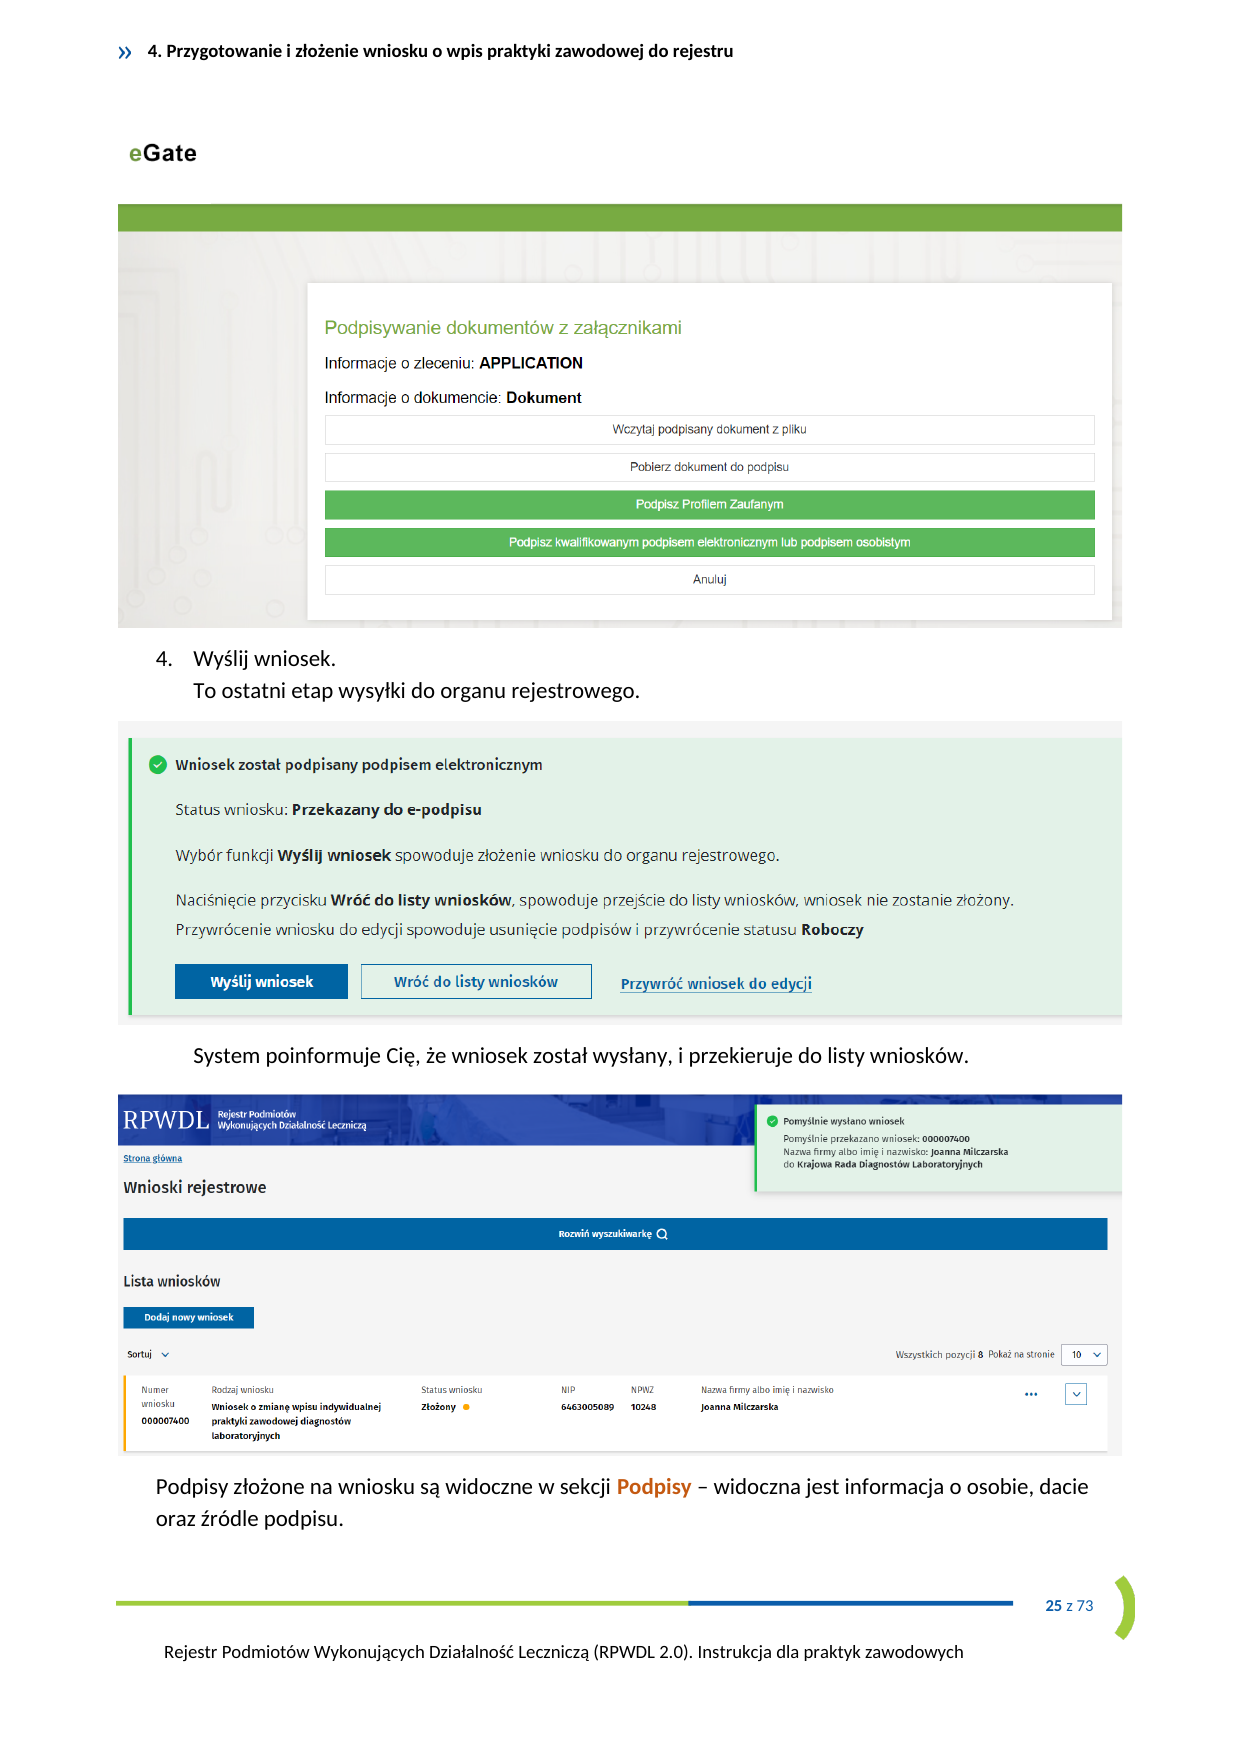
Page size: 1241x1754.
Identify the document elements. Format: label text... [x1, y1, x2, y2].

list Wyślij wniosek. [156, 644, 1122, 672]
picture [118, 46, 131, 59]
picture [118, 132, 1123, 628]
list To ostatni etap wysyłki do organu rejestrowego. [193, 677, 1122, 704]
list System poinformuje Cię, że wniosek został wysłany, i przekieruje do listy wniosków. [193, 1041, 1122, 1069]
picture [118, 1085, 1123, 1456]
picture [1114, 1575, 1135, 1640]
picture [118, 721, 1123, 1025]
text Podpisy złożone na wniosku są widoczne w sekcji Podpisy – widoczna jest informacja o osobie, dacie oraz źródle podpisu. [156, 1472, 1122, 1532]
